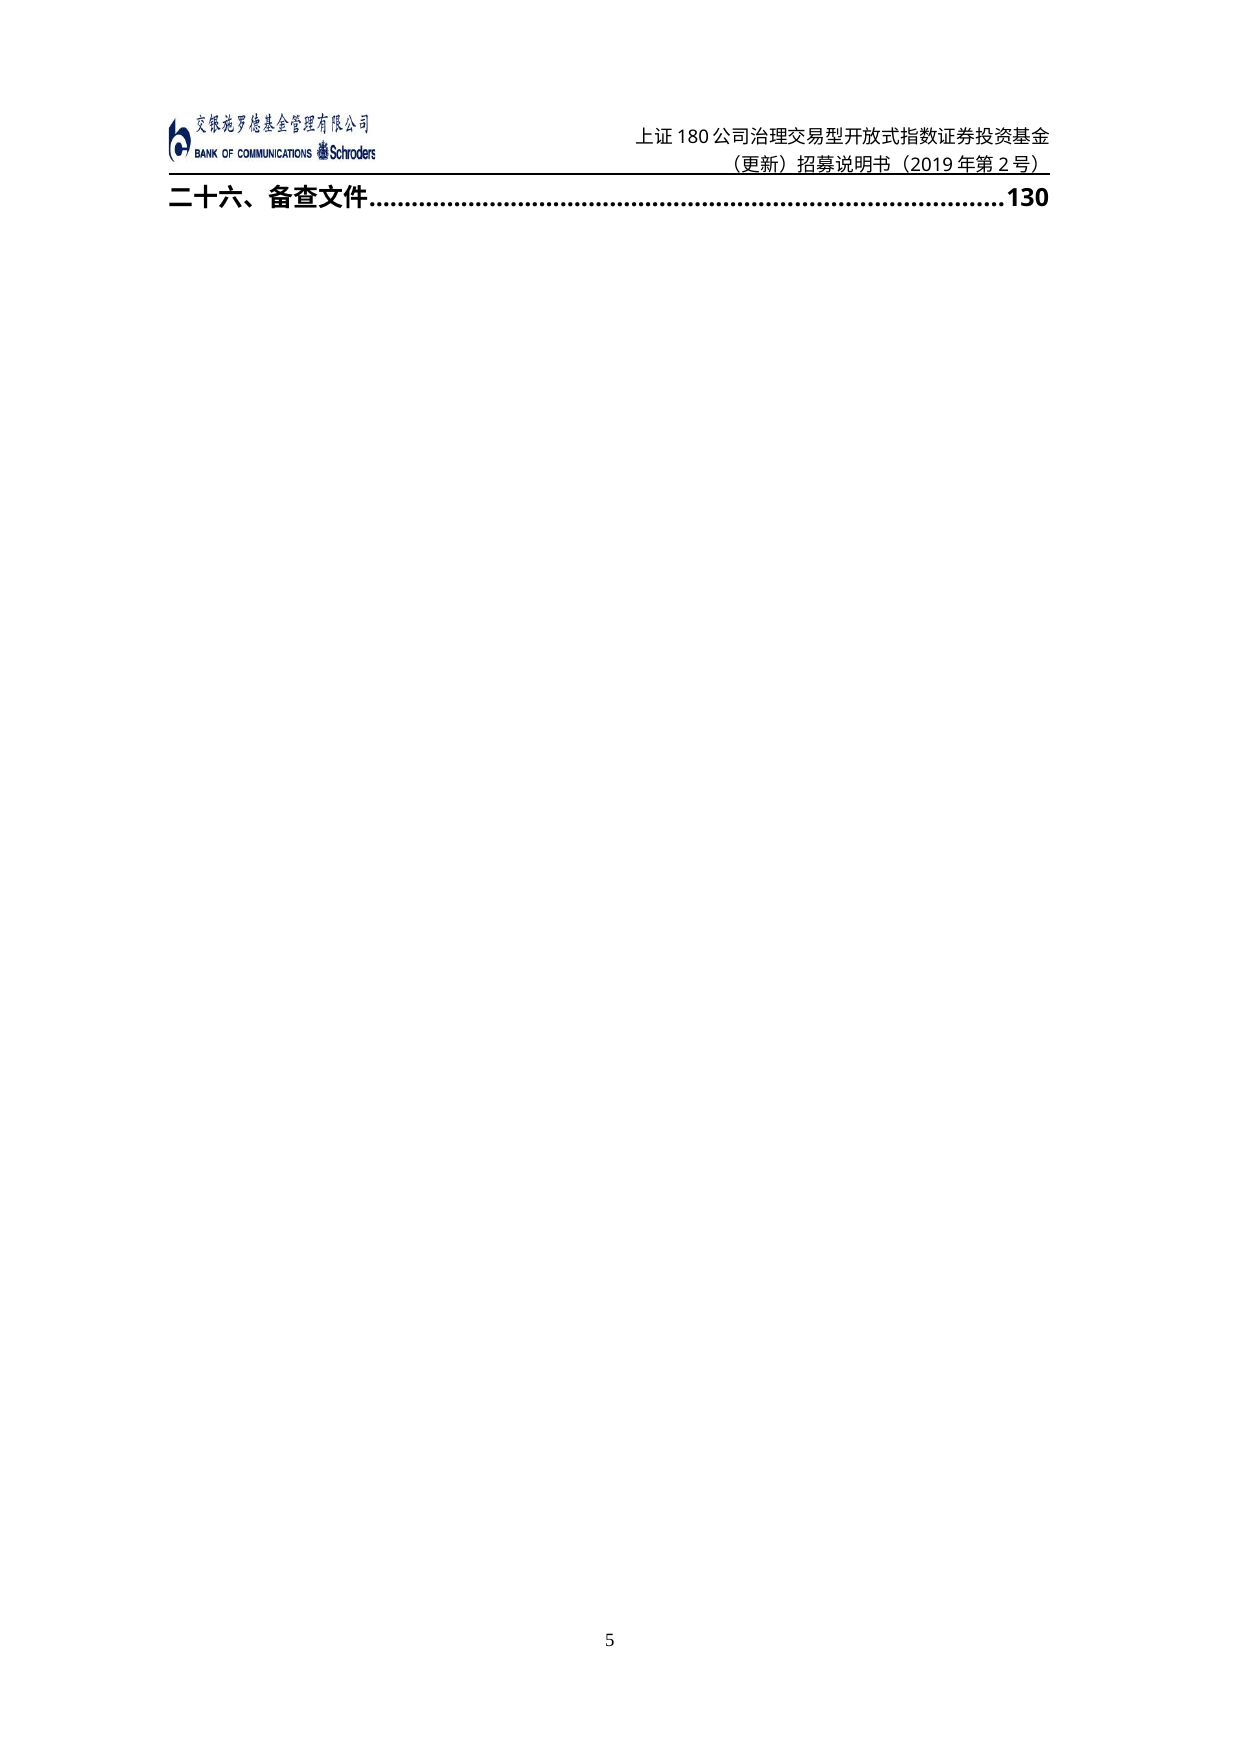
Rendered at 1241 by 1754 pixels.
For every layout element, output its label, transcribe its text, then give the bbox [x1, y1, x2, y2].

text 二十六、备查文件 130 [169, 177, 1050, 214]
picture [168, 113, 375, 162]
